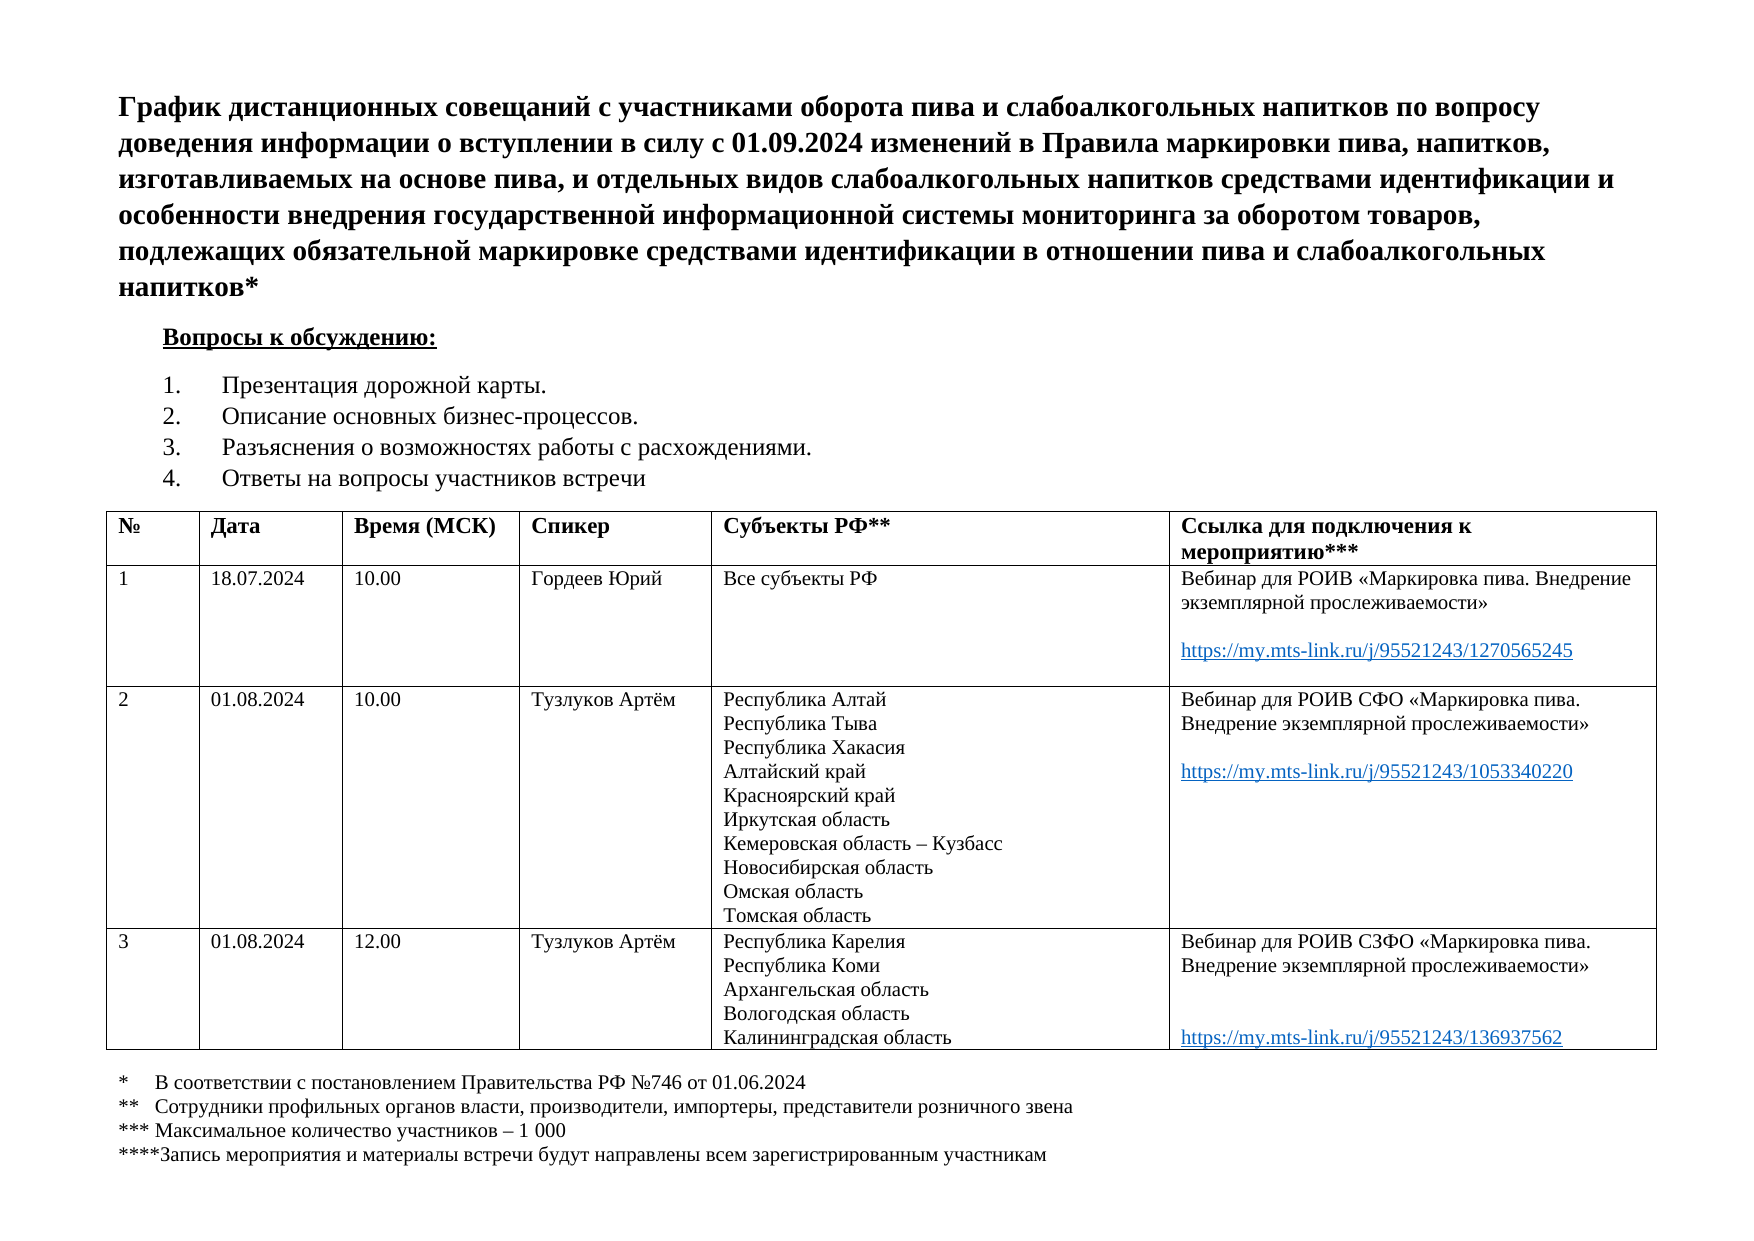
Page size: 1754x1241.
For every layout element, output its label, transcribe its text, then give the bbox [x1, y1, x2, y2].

table_cell 2 [107, 687, 199, 927]
list Презентация дорожной карты. [162, 370, 1636, 399]
table_cell Гордеев Юрий [520, 566, 711, 686]
list Ответы на вопросы участников встречи [162, 463, 1636, 492]
table_cell Вебинар для РОИВ СФО «Маркировка пива. Внедрение экземплярной прослеживаемости» https://my.mts-link.ru/j/95521243/1053340220 [1170, 687, 1656, 927]
table_cell Республика Алтай Республика Тыва Республика Хакасия Алтайский край Красноярский край Иркутская область Кемеровская область – Кузбасс Новосибирская область Омская область Томская область [712, 687, 1169, 927]
table_header Субъекты РФ** [712, 512, 1169, 564]
table_header Ссылка для подключения к мероприятию*** [1170, 512, 1656, 564]
table_cell Вебинар для РОИВ «Маркировка пива. Внедрение экземплярной прослеживаемости» https://my.mts-link.ru/j/95521243/1270565245 [1170, 566, 1656, 686]
table_header № [107, 512, 199, 564]
table_cell 01.08.2024 [200, 687, 342, 927]
table_cell 1 [107, 566, 199, 686]
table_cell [1170, 929, 1656, 1049]
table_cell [712, 929, 1169, 1049]
table_header Время (МСК) [343, 512, 519, 564]
table_cell 01.08.2024 [200, 929, 342, 1049]
table_cell 12.00 [343, 929, 519, 1049]
list Разъяснения о возможностях работы с расхождениями. [162, 432, 1636, 461]
text График дистанционных совещаний с участниками оборота пива и слабоалкогольных напитков по вопросу доведения информации о вступлении в силу с 01.09.2024 изменений в Правила маркировки пива, напитков, изготавливаемых на основе пива, и отдельных видов слабоалкогольных напитков средствами идентификации и особенности внедрения государственной информационной системы мониторинга за оборотом товаров, подлежащих обязательной маркировке средствами идентификации в отношении пива и слабоалкогольных напитков* [118, 89, 1636, 303]
table_cell 3 [107, 929, 199, 1049]
table_cell 10.00 [343, 566, 519, 686]
table_cell 10.00 [343, 687, 519, 927]
table_cell 18.07.2024 [200, 566, 342, 686]
list Описание основных бизнес-процессов. [162, 401, 1636, 430]
text Вопросы к обсуждению: [118, 322, 1636, 351]
table_cell Все субъекты РФ [712, 566, 1169, 686]
table_header Дата [200, 512, 342, 564]
table_header Спикер [520, 512, 711, 564]
table_cell Тузлуков Артём [520, 929, 711, 1049]
table_cell Тузлуков Артём [520, 687, 711, 927]
